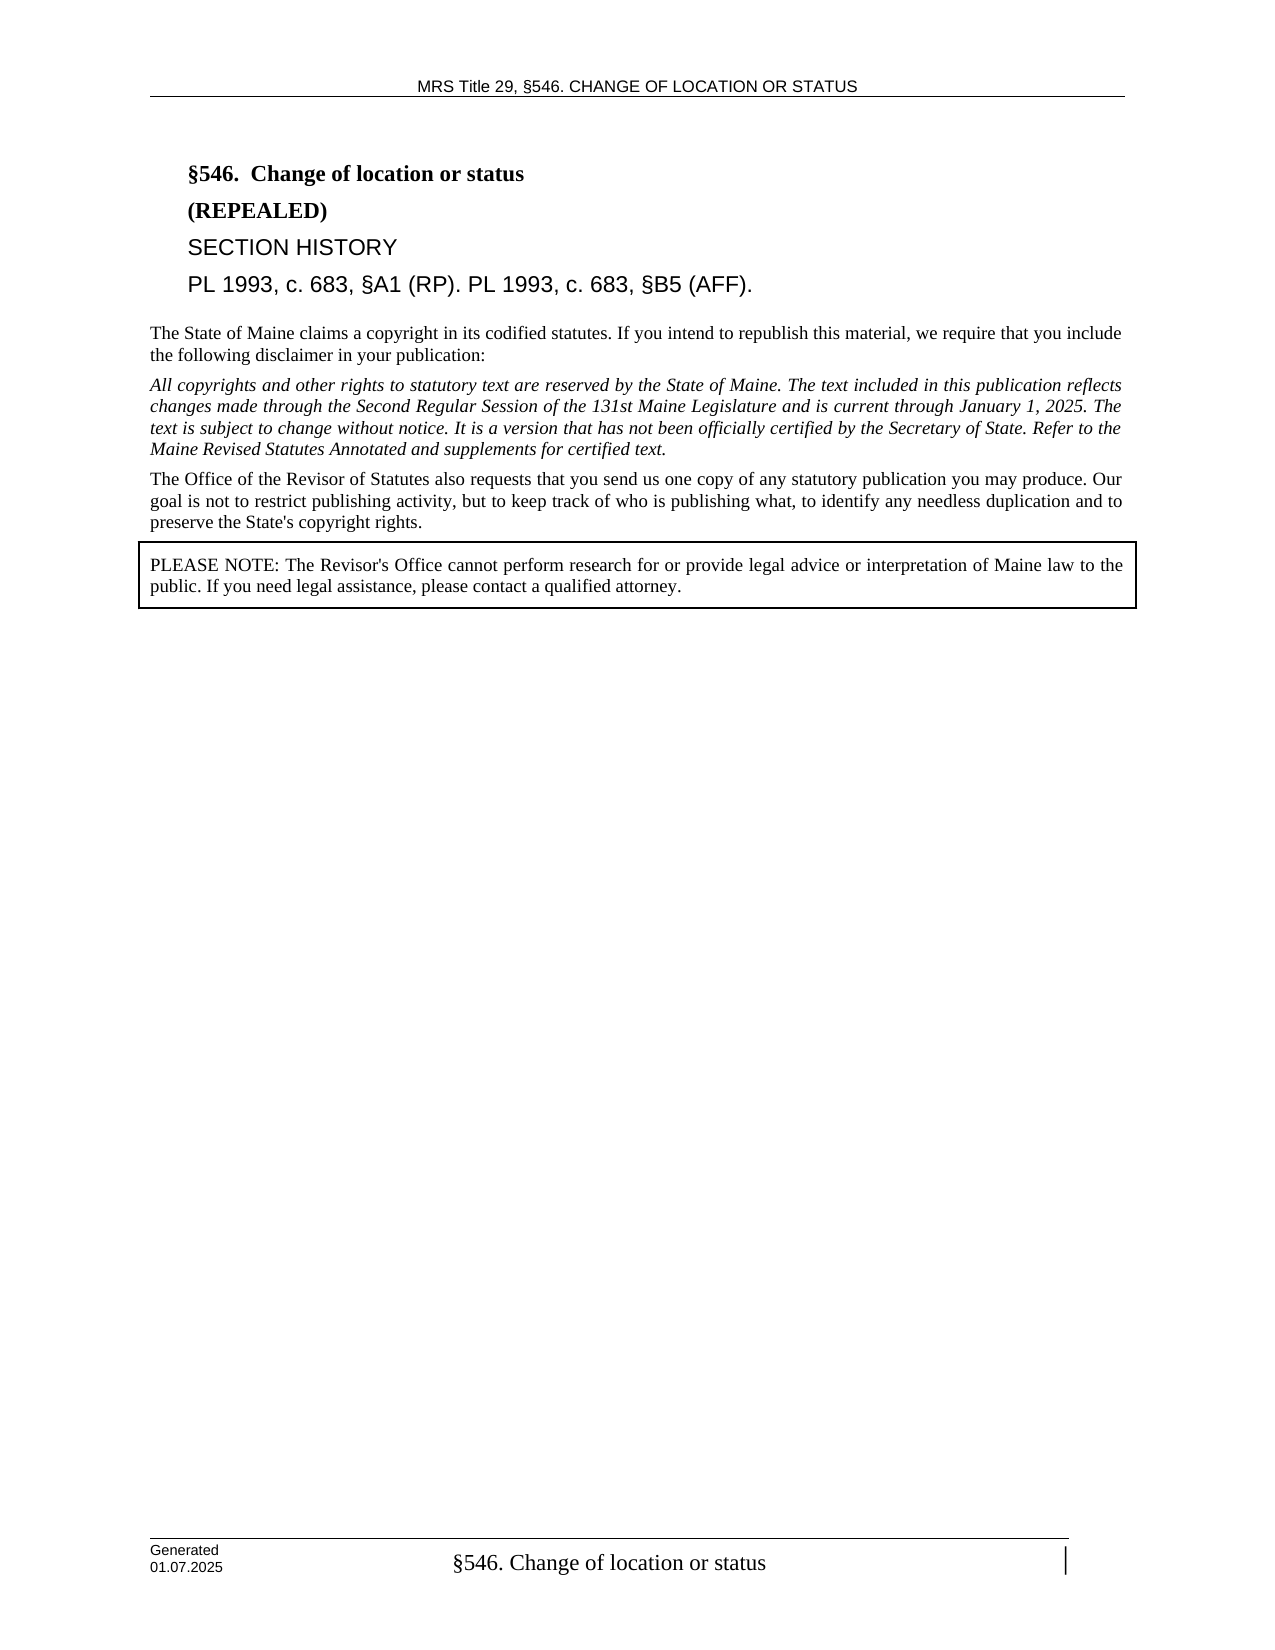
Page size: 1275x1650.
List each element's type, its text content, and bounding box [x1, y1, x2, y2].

text PL 1993, c. 683, §A1 (RP). PL 1993, c. 683, §B5 (AFF). [187, 271, 1125, 297]
text PLEASE NOTE: The Revisor's Office cannot perform research for or provide legal advice or interpretation of Maine law to the public. If you need legal assistance, please contact a qualified attorney. [140, 543, 1135, 607]
text The State of Maine claims a copyright in its codified statutes. If you intend to republish this material, we require that you include the following disclaimer in your publication: [150, 322, 1125, 365]
text All copyrights and other rights to statutory text are reserved by the State of Maine. The text included in this publication reflects changes made through the Second Regular Session of the 131st Maine Legislature and is current through January 1, 2025 . The text is subject to change without notice. It is a version that has not been officially certified by the Secretary of State. Refer to the Maine Revised Statutes Annotated and supplements for certified text. [150, 373, 1125, 460]
text (REPEALED) [187, 197, 1125, 223]
text The Office of the Revisor of Statutes also requests that you send us one copy of any statutory publication you may produce. Our goal is not to restrict publishing activity, but to keep track of who is publishing what, to identify any needless duplication and to preserve the State's copyright rights. [150, 468, 1125, 533]
text SECTION HISTORY [187, 234, 1125, 260]
text §546. Change of location or status [187, 160, 1125, 187]
